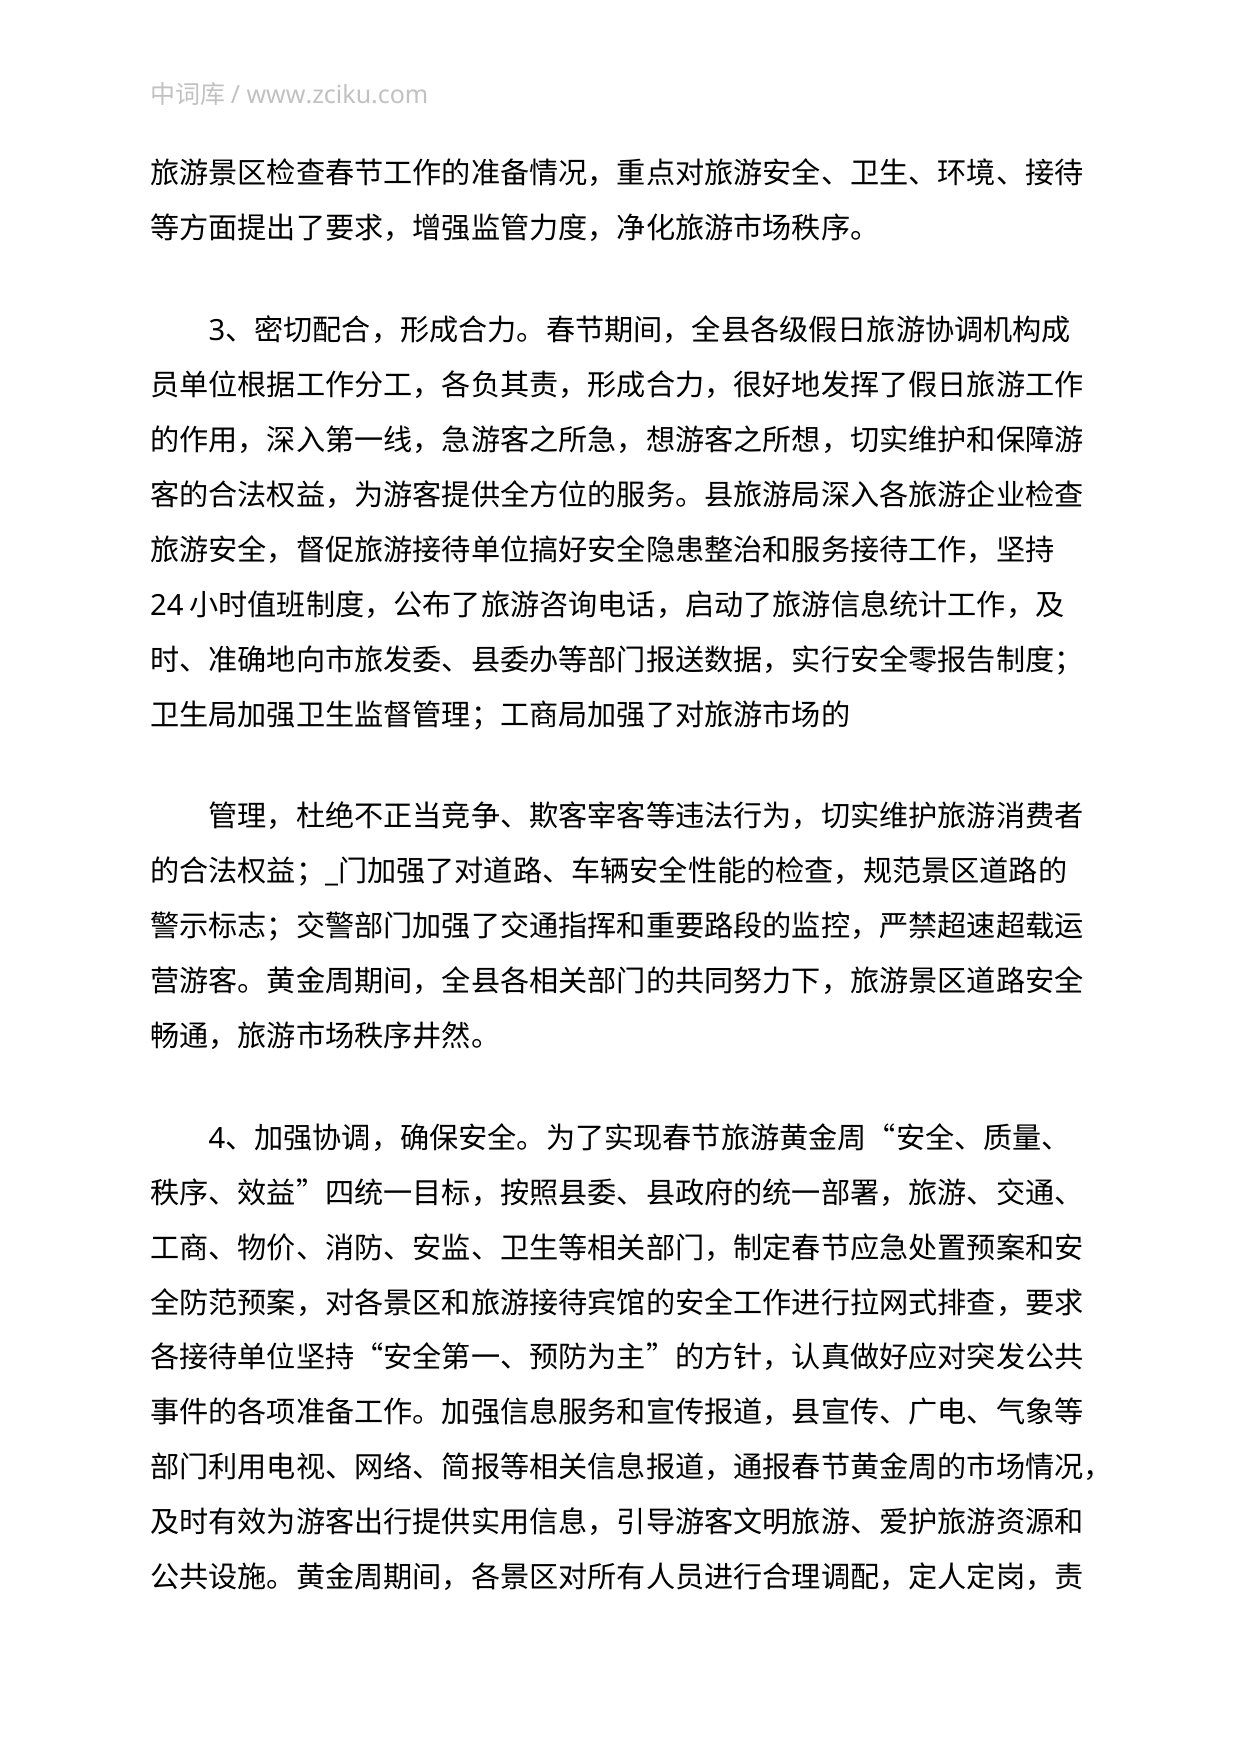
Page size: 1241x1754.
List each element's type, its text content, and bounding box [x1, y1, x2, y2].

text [150, 150, 1090, 247]
text 3、密切配合，形成合力。春节期间，全县各级假日旅游协调机构成员单位根据工作分工，各负其责，形成合力，很好地发挥了假日旅游工作的作用，深入第一线，急游客之所急，想游客之所想，切实维护和保障游客的合法权益，为游客提供全方位的服务。县旅游局深入各旅游企业检查旅游安全，督促旅游接待单位搞好安全隐患整治和服务接待工作，坚持24小时值班制度，公布了旅游咨询电话，启动了旅游信息统计工作，及时、准确地向市旅发委、县委办等部门报送数据，实行安全零报告制度；卫生局加强卫生监督管理；工商局加强了对旅游市场的 [150, 307, 1090, 733]
text 管理，杜绝不正当竞争、欺客宰客等违法行为，切实维护旅游消费者的合法权益；_门加强了对道路、车辆安全性能的检查，规范景区道路的警示标志；交警部门加强了交通指挥和重要路段的监控，严禁超速超载运营游客。黄金周期间，全县各相关部门的共同努力下，旅游景区道路安全畅通，旅游市场秩序井然。 [150, 793, 1090, 1055]
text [150, 1114, 1090, 1596]
